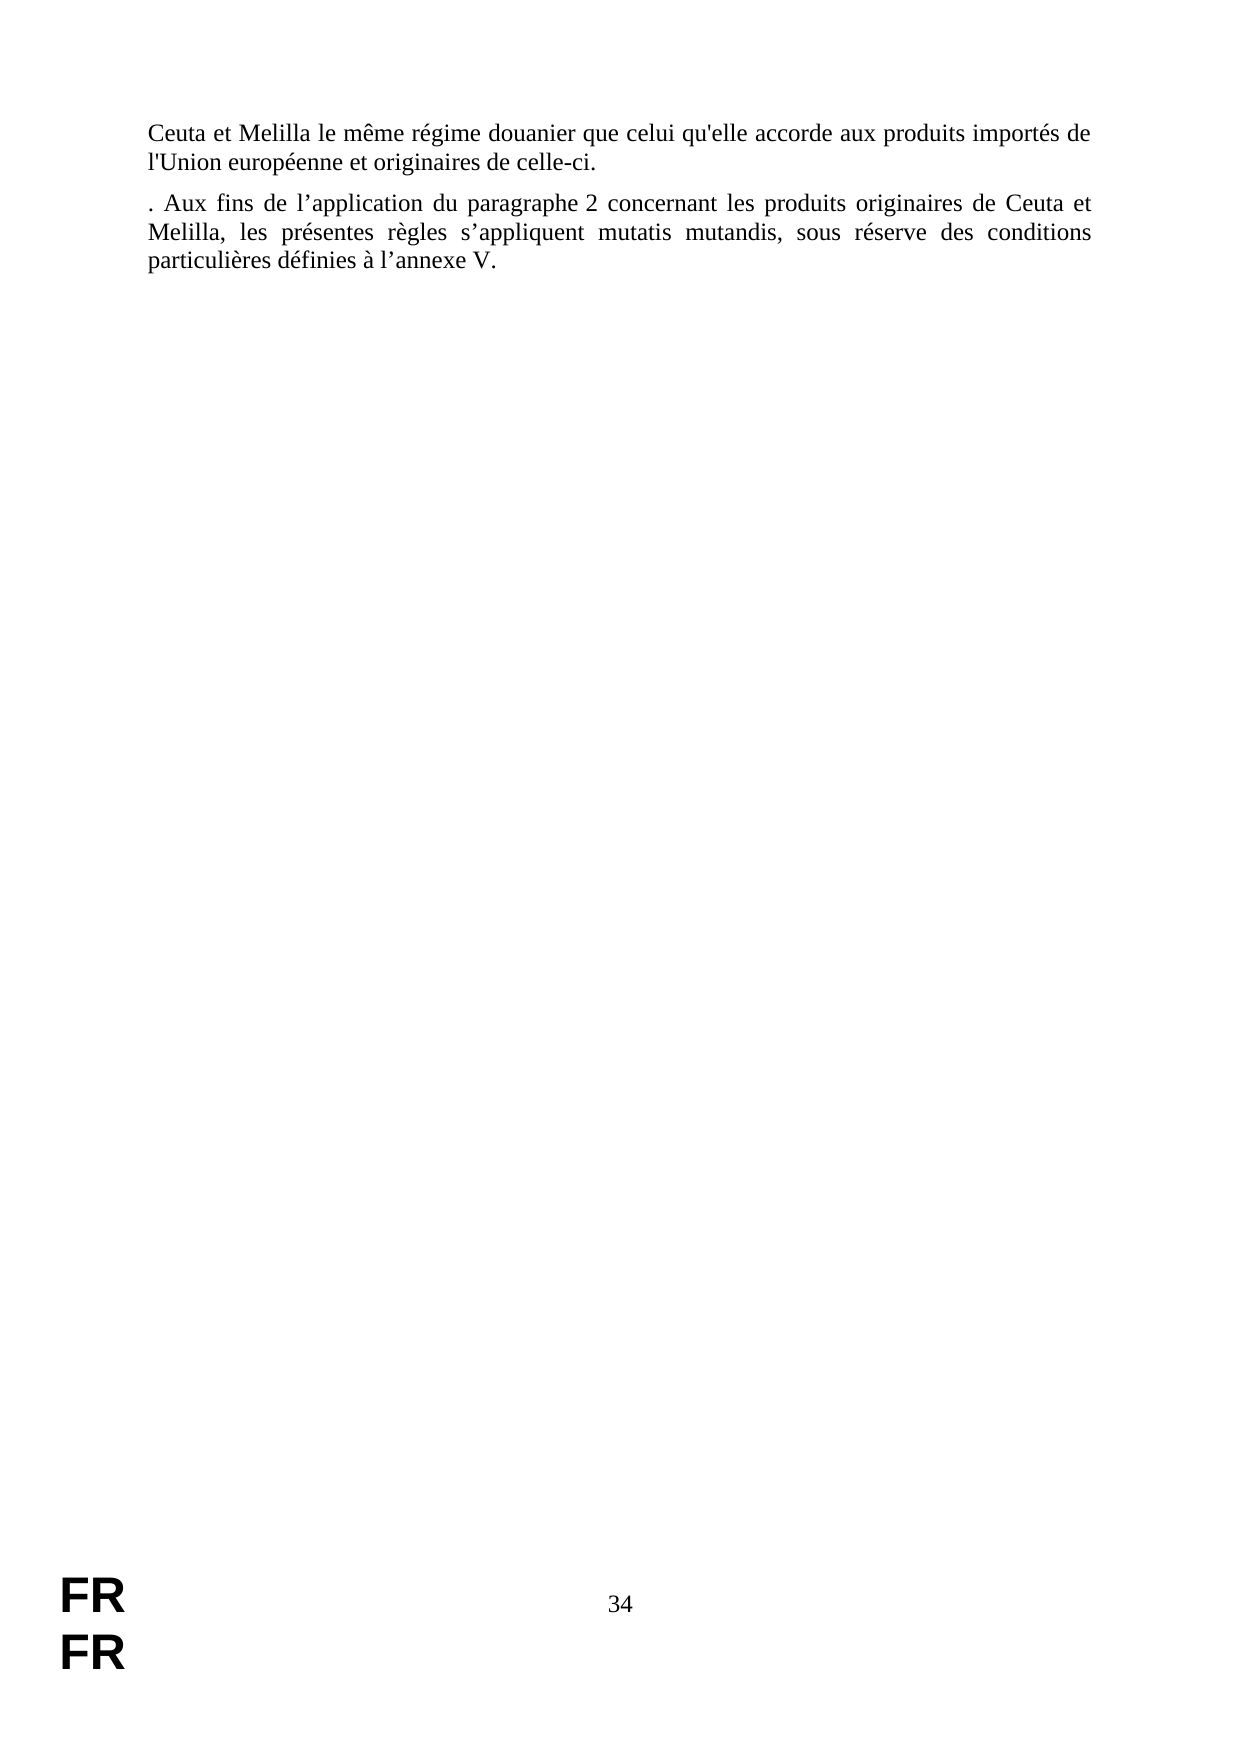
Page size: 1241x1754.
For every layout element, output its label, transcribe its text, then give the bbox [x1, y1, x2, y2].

text . Aux fins de l’application du paragraphe 2 concernant les produits originaires de Ceuta et Melilla, les présentes règles s’appliquent mutatis mutandis, sous réserve des conditions particulières définies à l’annexe V. [148, 188, 1092, 274]
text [148, 118, 1092, 176]
